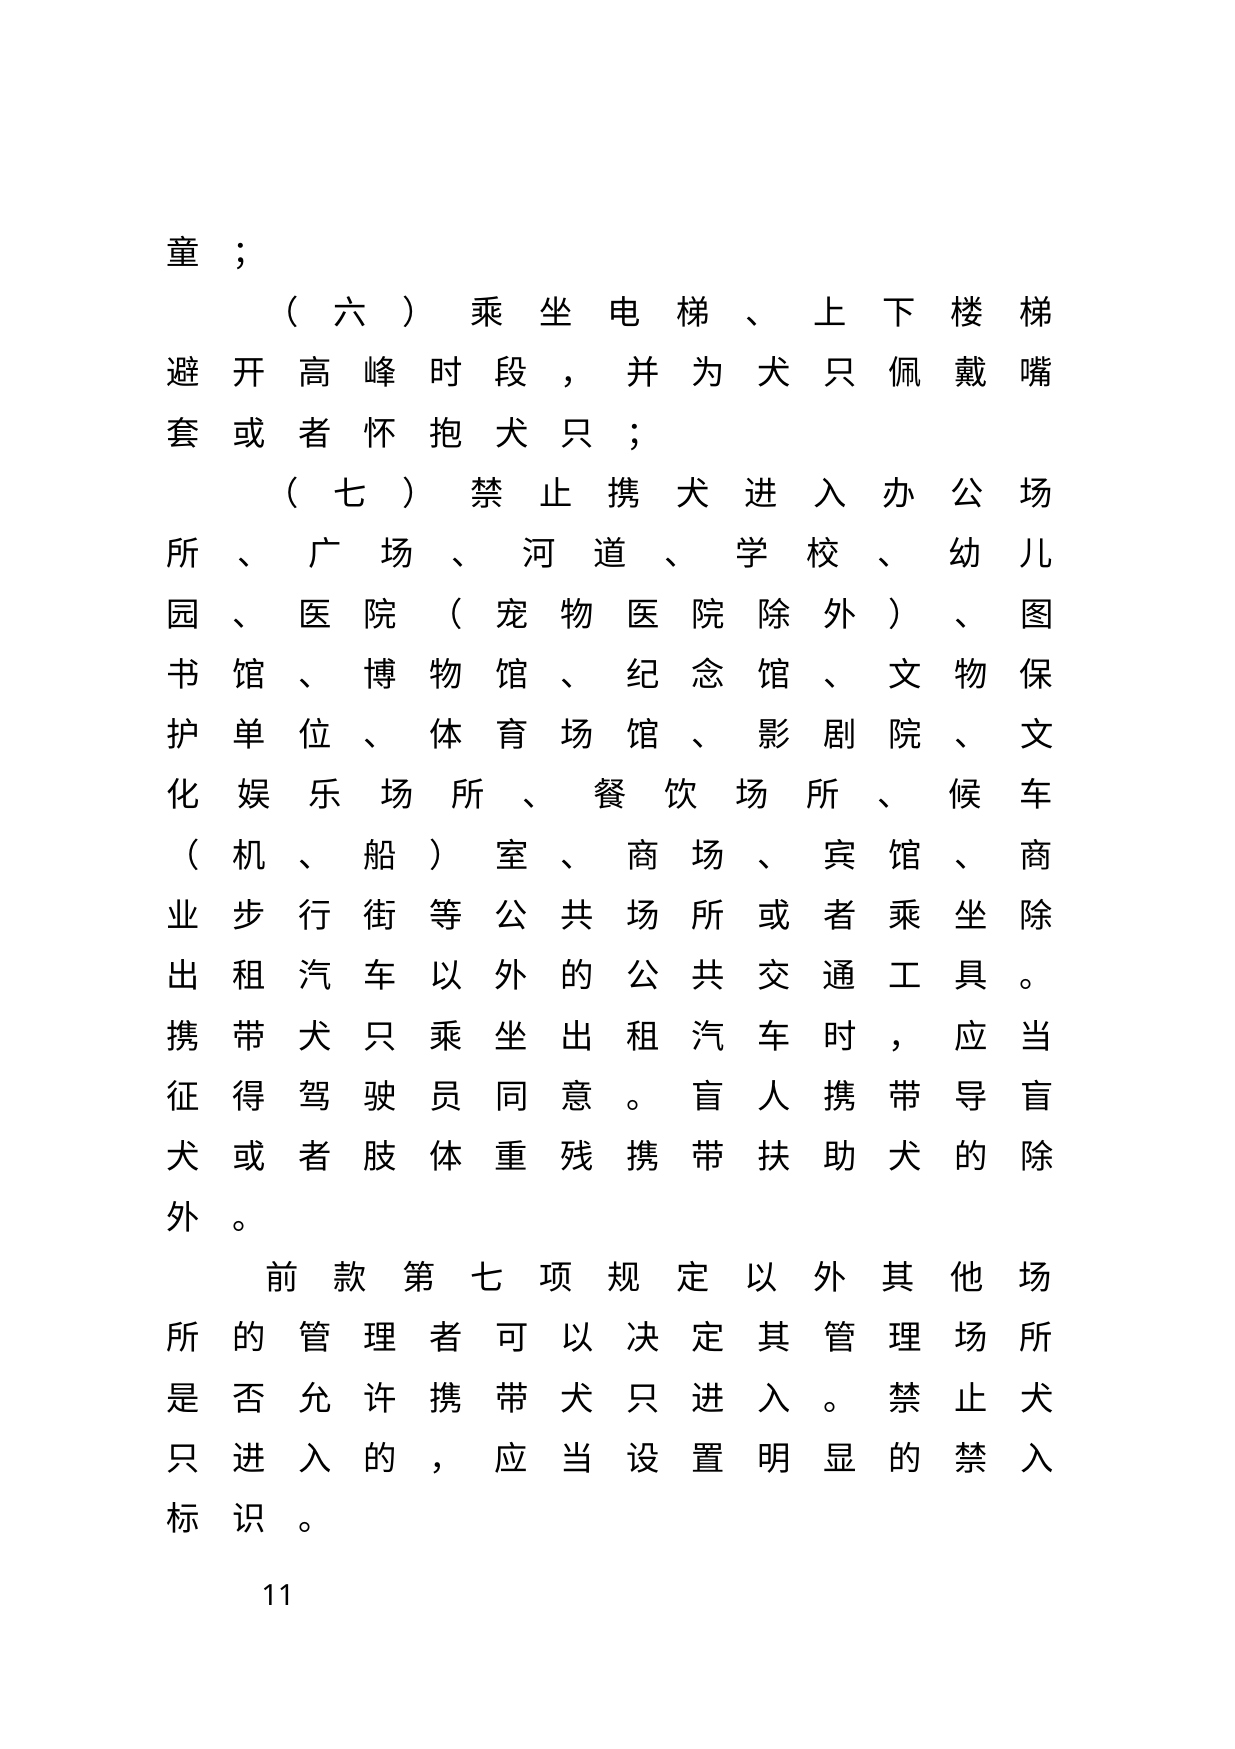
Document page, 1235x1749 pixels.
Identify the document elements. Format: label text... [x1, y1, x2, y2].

text （六）乘坐电梯、上下楼梯避开高峰时段，并为犬只佩戴嘴套或者怀抱犬只； [167, 280, 1085, 461]
text 前款第七项规定以外其他场所的管理者可以决定其管理场所是否允许携带犬只进入。禁止犬只进入的，应当设置明显的禁入标识。 [167, 1245, 1085, 1546]
text （七）禁止携犬进入办公场所、广场、河道、学校、幼儿园、医院（宠物医院除外）、图书馆、博物馆、纪念馆、文物保护单位、体育场馆、影剧院、文化娱乐场所、餐饮场所、候车（机、船）室、商场、宾馆、商业步行街等公共场所或者乘坐除出租汽车以外的公共交通工具。携带犬只乘坐出租汽车时，应当征得驾驶员同意。盲人携带导盲犬或者肢体重残携带扶助犬的除外。 [167, 461, 1085, 1245]
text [167, 219, 1085, 280]
